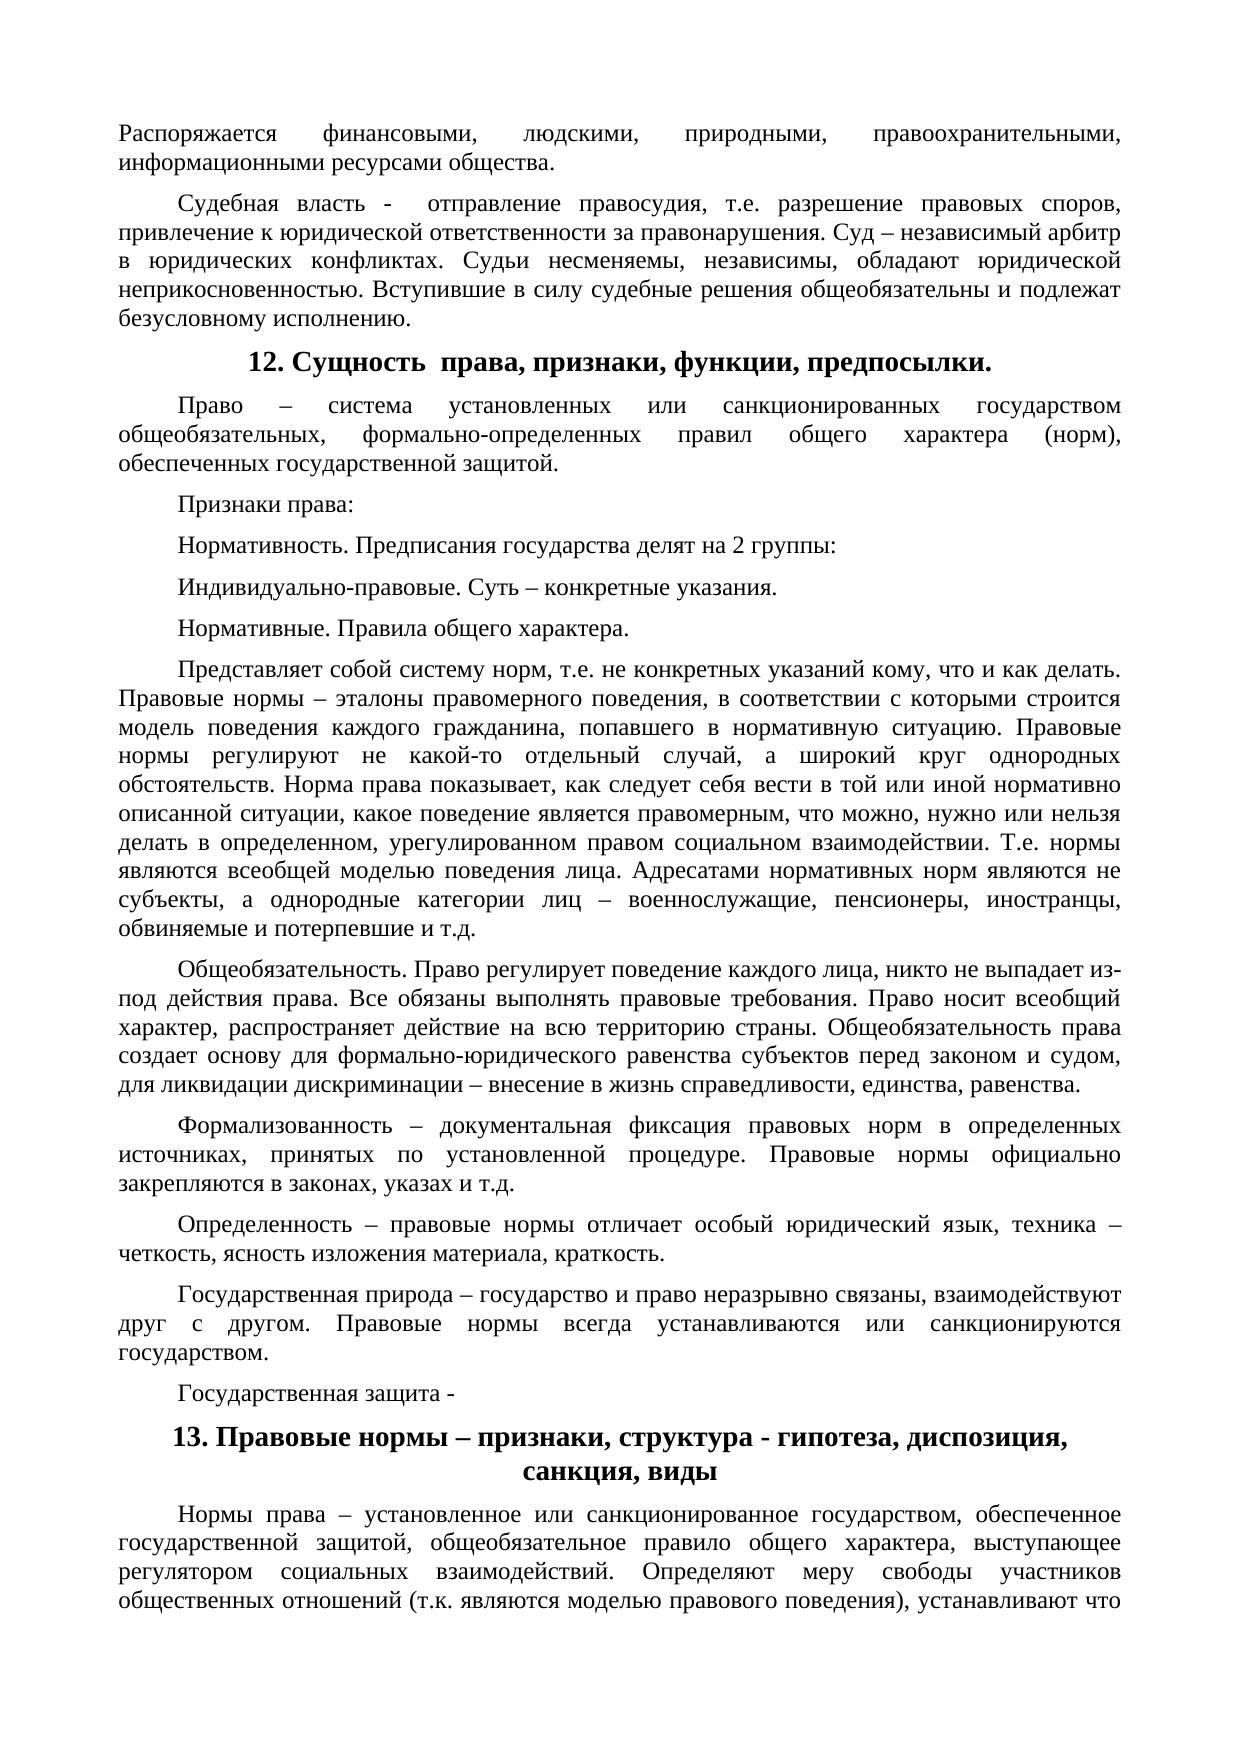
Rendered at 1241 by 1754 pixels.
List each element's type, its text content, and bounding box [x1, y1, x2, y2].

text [118, 1499, 1122, 1614]
text Право – система установленных или санкционированных государством общеобязательных, формально-определенных правил общего характера (норм), обеспеченных государственной защитой. [118, 390, 1122, 477]
text Судебная власть - отправление правосудия, т.е. разрешение правовых споров, привлечение к юридической ответственности за правонарушения. Суд – независимый арбитр в юридических конфликтах. Судьи несменяемы, независимы, обладают юридической неприкосновенностью. Вступившие в силу судебные решения общеобязательны и подлежат безусловному исполнению. [118, 188, 1122, 332]
text Формализованность – документальная фиксация правовых норм в определенных источниках, принятых по установленной процедуре. Правовые нормы официально закрепляются в законах, указах и т.д. [118, 1110, 1122, 1197]
text Представляет собой систему норм, т.е. не конкретных указаний кому, что и как делать. Правовые нормы – эталоны правомерного поведения, в соответствии с которыми строится модель поведения каждого гражданина, попавшего в нормативную ситуацию. Правовые нормы регулируют не какой-то отдельный случай, а широкий круг однородных обстоятельств. Норма права показывает, как следует себя вести в той или иной нормативно описанной ситуации, какое поведение является правомерным, что можно, нужно или нельзя делать в определенном, урегулированном правом социальном взаимодействии. Т.е. нормы являются всеобщей моделью поведения лица. Адресатами нормативных норм являются не субъекты, а однородные категории лиц – военнослужащие, пенсионеры, иностранцы, обвиняемые и потерпевшие и т.д. [118, 654, 1122, 942]
text Определенность – правовые нормы отличает особый юридический язык, техника – четкость, ясность изложения материала, краткость. [118, 1209, 1122, 1267]
text Государственная природа – государство и право неразрывно связаны, взаимодействуют друг с другом. Правовые нормы всегда устанавливаются или санкционируются государством. [118, 1279, 1122, 1365]
text Государственная защита - [118, 1378, 1122, 1407]
text Нормативные. Правила общего характера. [118, 613, 1122, 642]
text Нормативность. Предписания государства делят на 2 группы: [118, 530, 1122, 559]
text Общеобязательность. Право регулирует поведение каждого лица, никто не выпадает из-под действия права. Все обязаны выполнять правовые требования. Право носит всеобщий характер, распространяет действие на всю территорию страны. Общеобязательность права создает основу для формально-юридического равенства субъектов перед законом и судом, для ликвидации дискриминации – внесение в жизнь справедливости, единства, равенства. [118, 954, 1122, 1098]
text 13. Правовые нормы – признаки, структура - гипотеза, диспозиция, санкция, виды [118, 1419, 1122, 1486]
text Признаки права: [118, 489, 1122, 518]
text Индивидуально-правовые. Суть – конкретные указания. [118, 572, 1122, 600]
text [118, 118, 1122, 176]
text 12. Сущность права, признаки, функции, предпосылки. [118, 344, 1122, 378]
